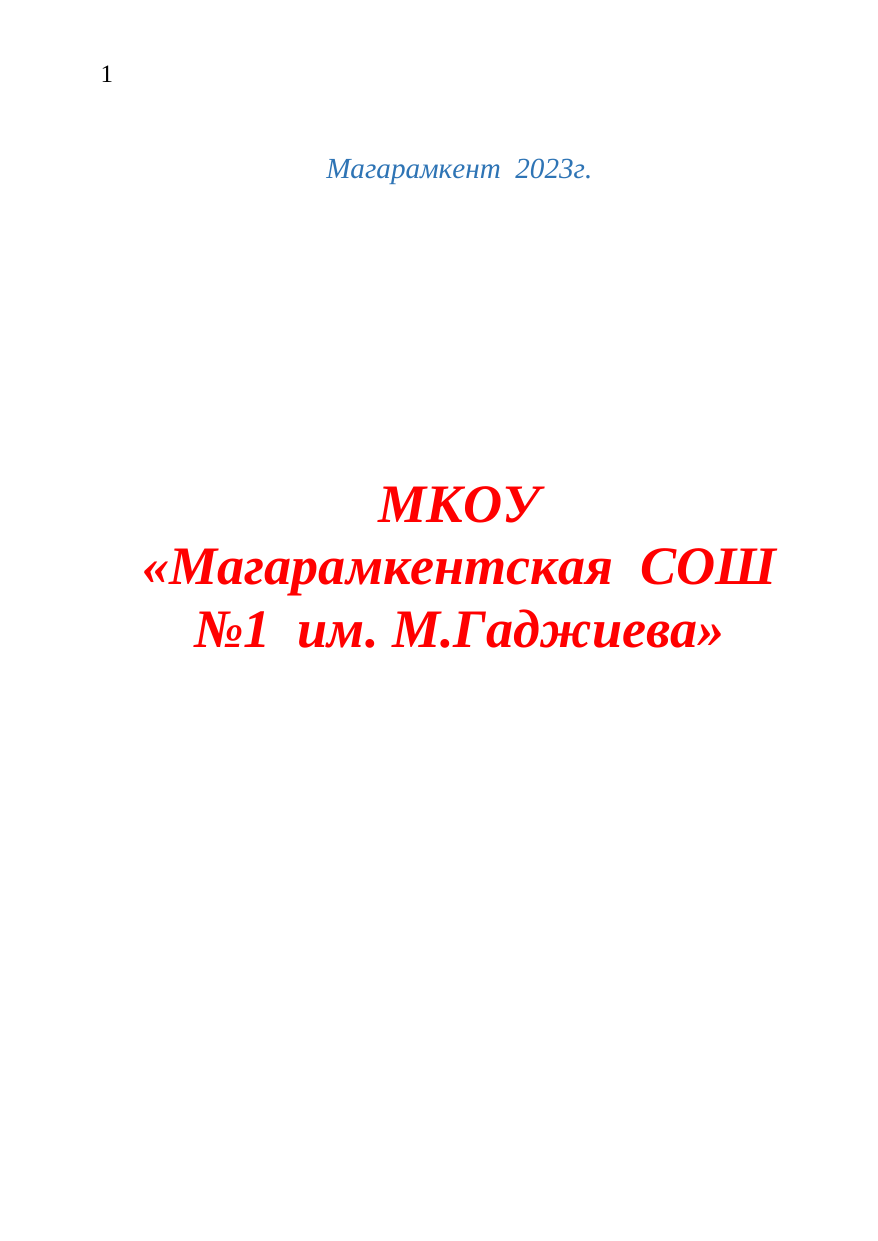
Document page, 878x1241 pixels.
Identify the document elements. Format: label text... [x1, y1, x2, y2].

text МКОУ [100, 472, 818, 534]
text Магарамкент 2023г. [100, 151, 818, 184]
text «Магарамкентская СОШ №1 им. М.Гаджиева» [100, 534, 818, 659]
